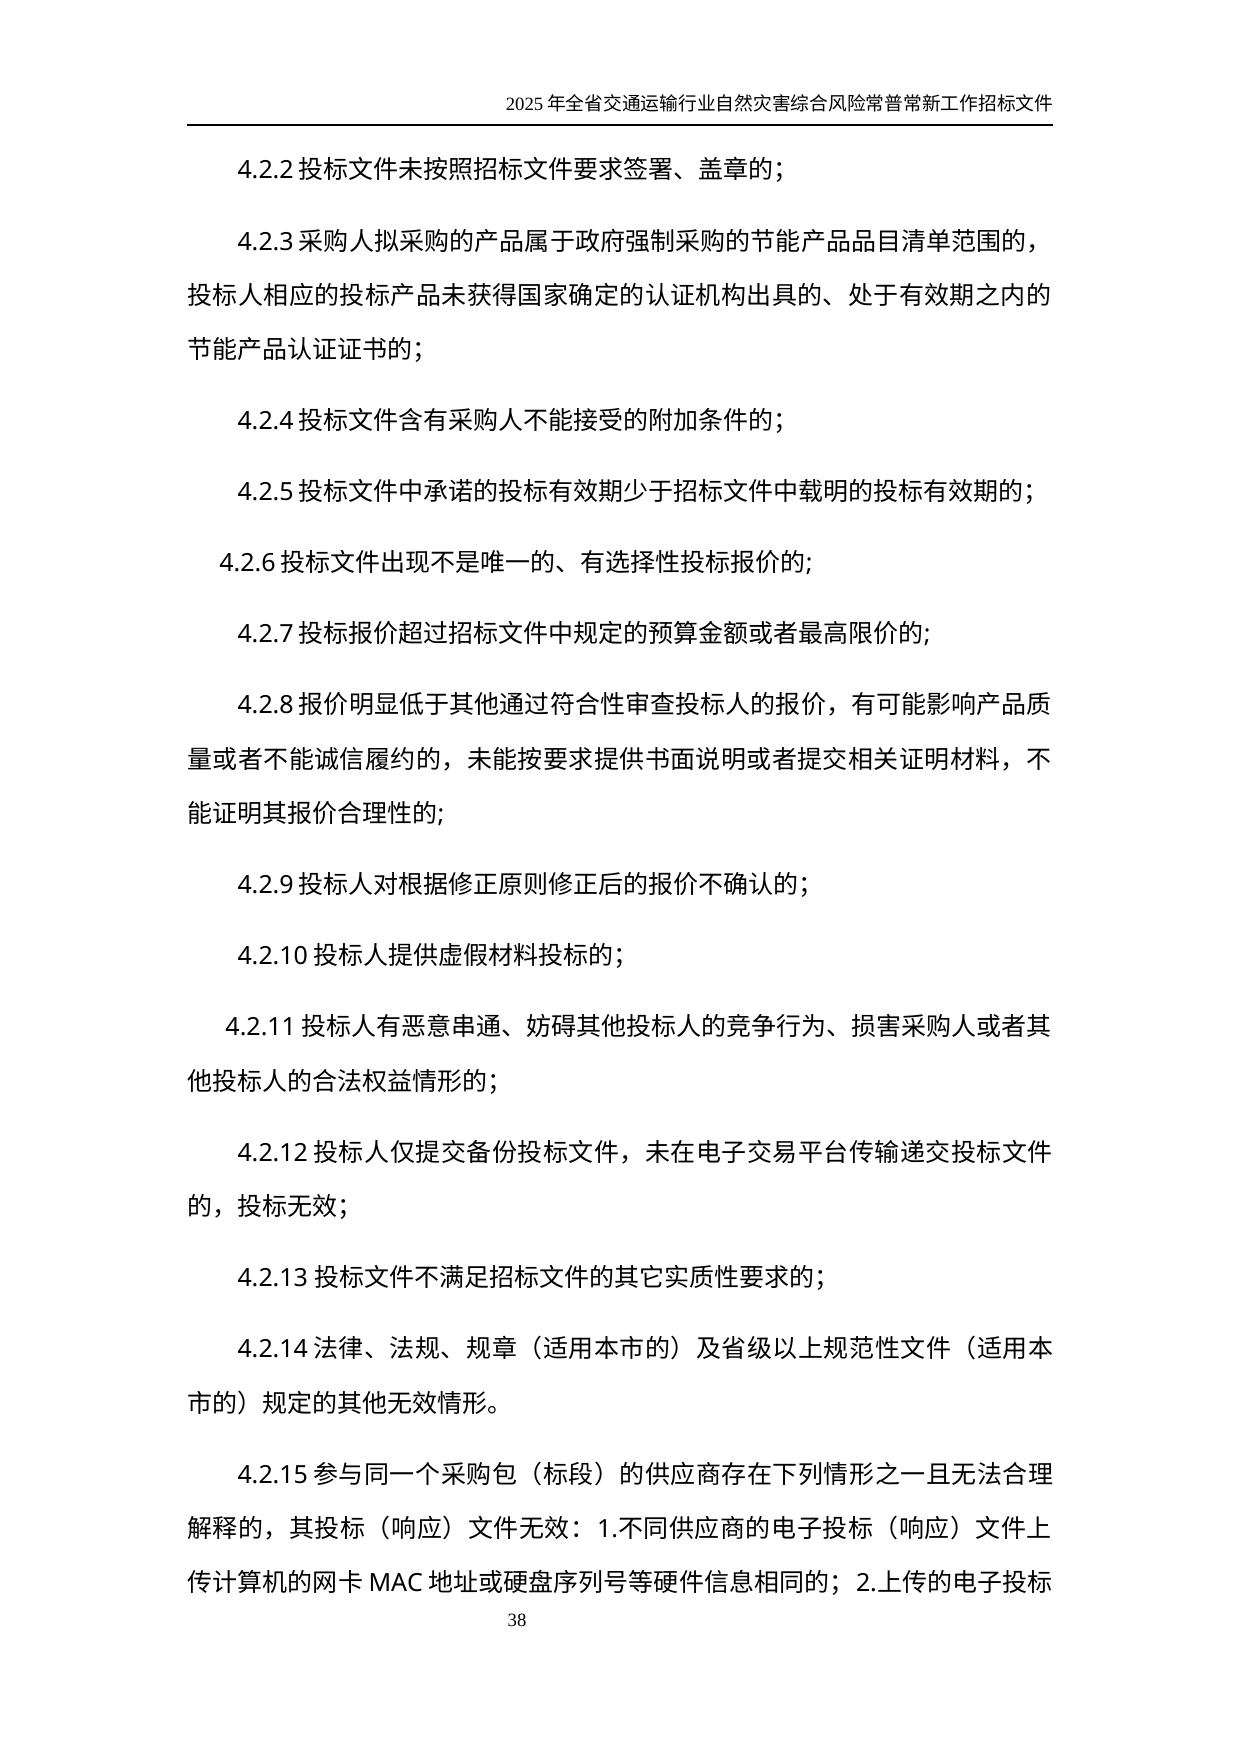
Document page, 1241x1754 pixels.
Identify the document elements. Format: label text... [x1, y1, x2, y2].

text 4.2.11投标人有恶意串通、妨碍其他投标人的竞争行为、损害采购人或者其他投标人的合法权益情形的； [187, 1007, 1053, 1097]
text 4.2.14法律、法规、规章（适用本市的）及省级以上规范性文件（适用本市的）规定的其他无效情形。 [187, 1329, 1053, 1419]
text 4.2.5投标文件中承诺的投标有效期少于招标文件中载明的投标有效期的； [187, 472, 1053, 508]
text 4.2.2投标文件未按照招标文件要求签署、盖章的； [187, 150, 1053, 186]
text 4.2.13 投标文件不满足招标文件的其它实质性要求的； [187, 1258, 1053, 1294]
text 4.2.7投标报价超过招标文件中规定的预算金额或者最高限价的; [187, 614, 1053, 650]
text 4.2.8报价明显低于其他通过符合性审查投标人的报价，有可能影响产品质量或者不能诚信履约的，未能按要求提供书面说明或者提交相关证明材料，不能证明其报价合理性的; [187, 685, 1053, 830]
text 4.2.3采购人拟采购的产品属于政府强制采购的节能产品品目清单范围的，投标人相应的投标产品未获得国家确定的认证机构出具的、处于有效期之内的节能产品认证证书的； [187, 221, 1053, 366]
text 4.2.12投标人仅提交备份投标文件，未在电子交易平台传输递交投标文件的，投标无效； [187, 1132, 1053, 1223]
text 4.2.4投标文件含有采购人不能接受的附加条件的； [187, 401, 1053, 437]
text 4.2.9投标人对根据修正原则修正后的报价不确认的； [187, 865, 1053, 901]
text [187, 1454, 1053, 1599]
text 4.2.10投标人提供虚假材料投标的； [187, 936, 1053, 972]
text 4.2.6投标文件出现不是唯一的、有选择性投标报价的; [187, 543, 1053, 579]
